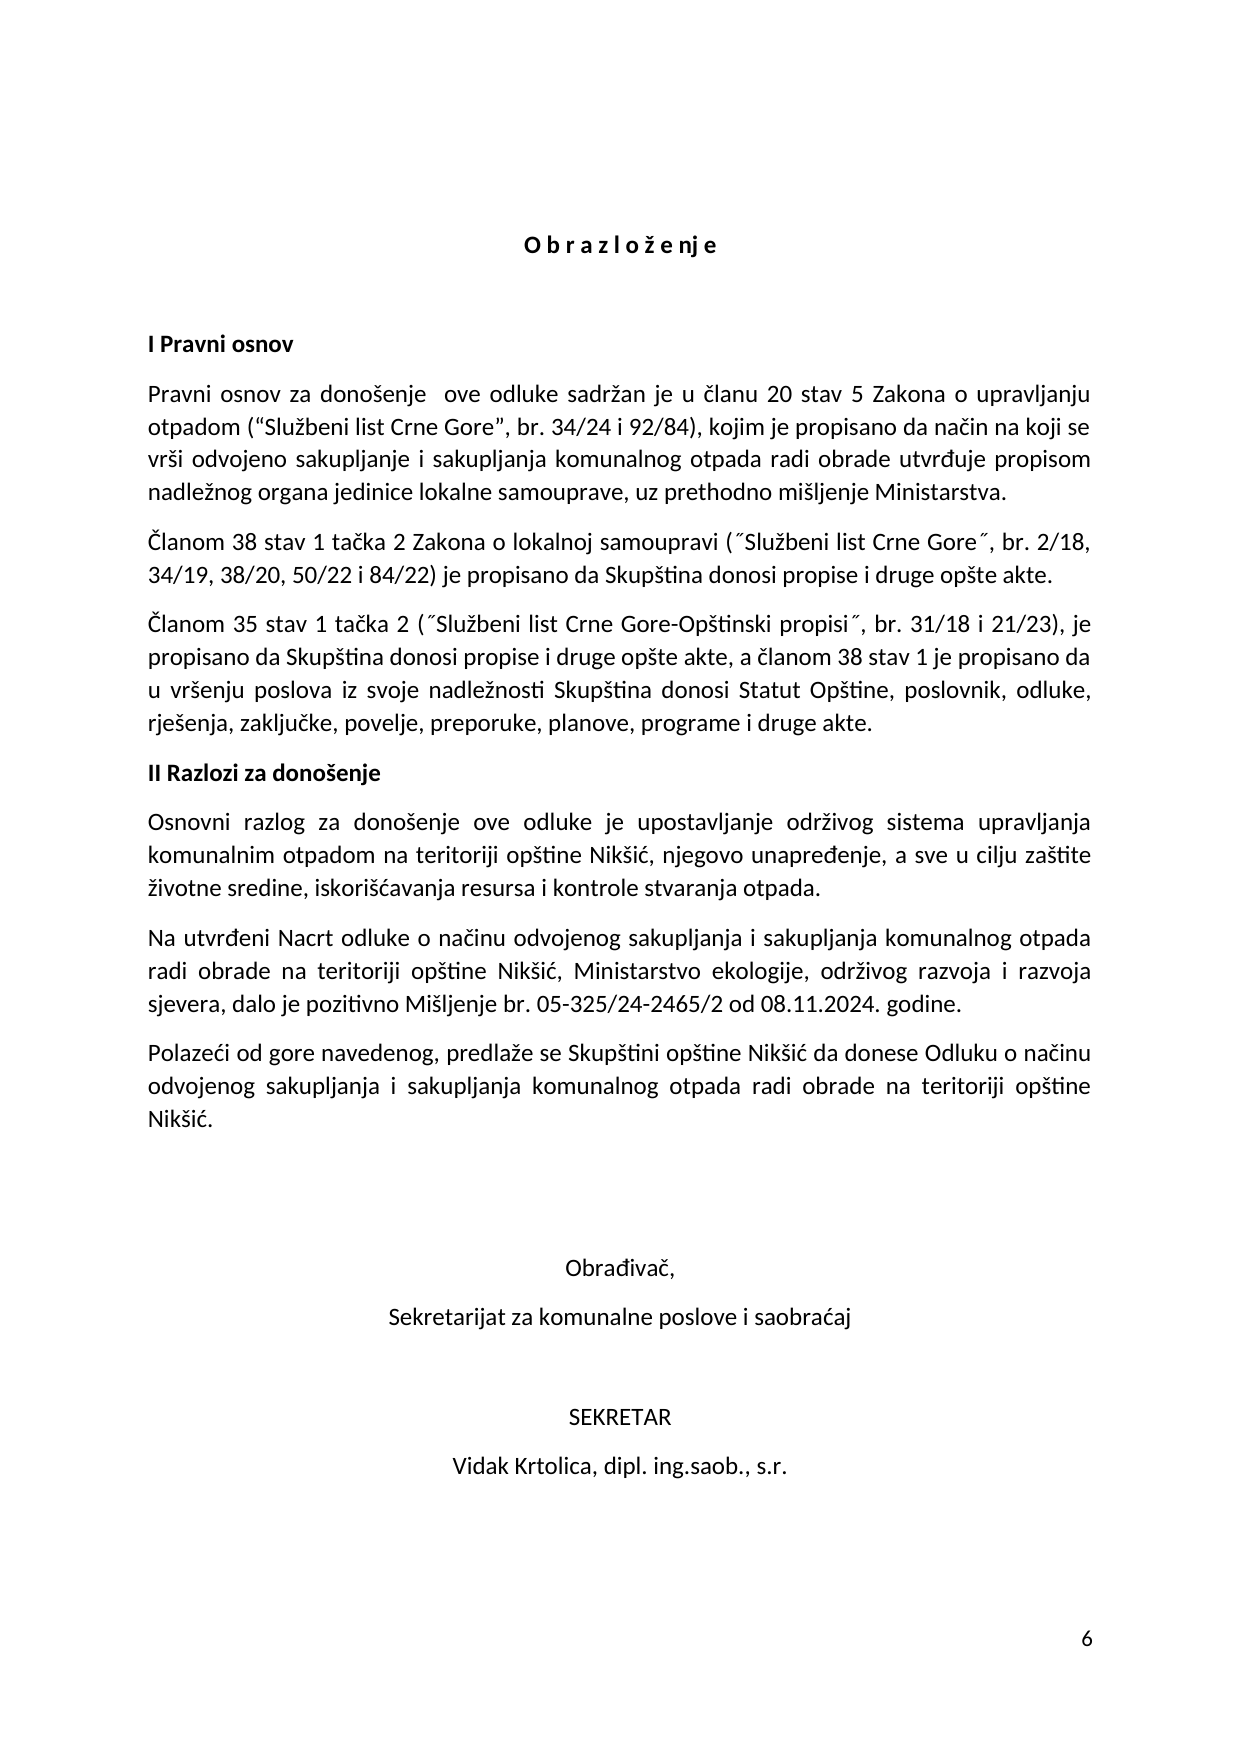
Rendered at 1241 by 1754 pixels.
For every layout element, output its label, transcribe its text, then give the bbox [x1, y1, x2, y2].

text Članom 38 stav 1 tačka 2 Zakona o lokalnoj samoupravi (˝Službeni list Crne Gore˝, br. 2/18, 34/19, 38/20, 50/22 i 84/22) je propisano da Skupština donosi propise i druge opšte akte. [148, 526, 1093, 589]
text Pravni osnov za donošenje ove odluke sadržan je u članu 20 stav 5 Zakona o upravljanju otpadom (“Službeni list Crne Gore”, br. 34/24 i 92/84), kojim je propisano da način na koji se vrši odvojeno sakupljanje i sakupljanja komunalnog otpada radi obrade utvrđuje propisom nadležnog organa jedinice lokalne samouprave, uz prethodno mišljenje Ministarstva. [148, 378, 1093, 507]
text Na utvrđeni Nacrt odluke o načinu odvojenog sakupljanja i sakupljanja komunalnog otpada radi obrade na teritoriji opštine Nikšić, Ministarstvo ekologije, održivog razvoja i razvoja sjevera, dalo je pozitivno Mišljenje br. 05-325/24-2465/2 od 08.11.2024. godine. [148, 922, 1093, 1018]
text Polazeći od gore navedenog, predlaže se Skupštini opštine Nikšić da donese Odluku o načinu odvojenog sakupljanja i sakupljanja komunalnog otpada radi obrade na teritoriji opštine Nikšić. [148, 1037, 1093, 1134]
text Sekretarijat za komunalne poslove i saobraćaj [148, 1301, 1093, 1332]
text Obrađivač, [148, 1252, 1093, 1282]
text Članom 35 stav 1 tačka 2 (˝Službeni list Crne Gore-Opštinski propisi˝, br. 31/18 i 21/23), je propisano da Skupština donosi propise i druge opšte akte, a članom 38 stav 1 je propisano da u vršenju poslova iz svoje nadležnosti Skupština donosi Statut Opštine, poslovnik, odluke, rješenja, zaključke, povelje, preporuke, planove, programe i druge akte. [148, 608, 1093, 738]
text Vidak Krtolica, dipl. ing.saob., s.r. [148, 1450, 1093, 1481]
text II Razlozi za donošenje [148, 757, 1093, 787]
text O b r a z l o ž e nj e [148, 229, 1093, 259]
text I Pravni osnov [148, 328, 1093, 359]
text SEKRETAR [148, 1401, 1093, 1431]
text Osnovni razlog za donošenje ove odluke je upostavljanje održivog sistema upravljanja komunalnim otpadom na teritoriji opštine Nikšić, njegovo unapređenje, a sve u cilju zaštite životne sredine, iskorišćavanja resursa i kontrole stvaranja otpada. [148, 806, 1093, 903]
